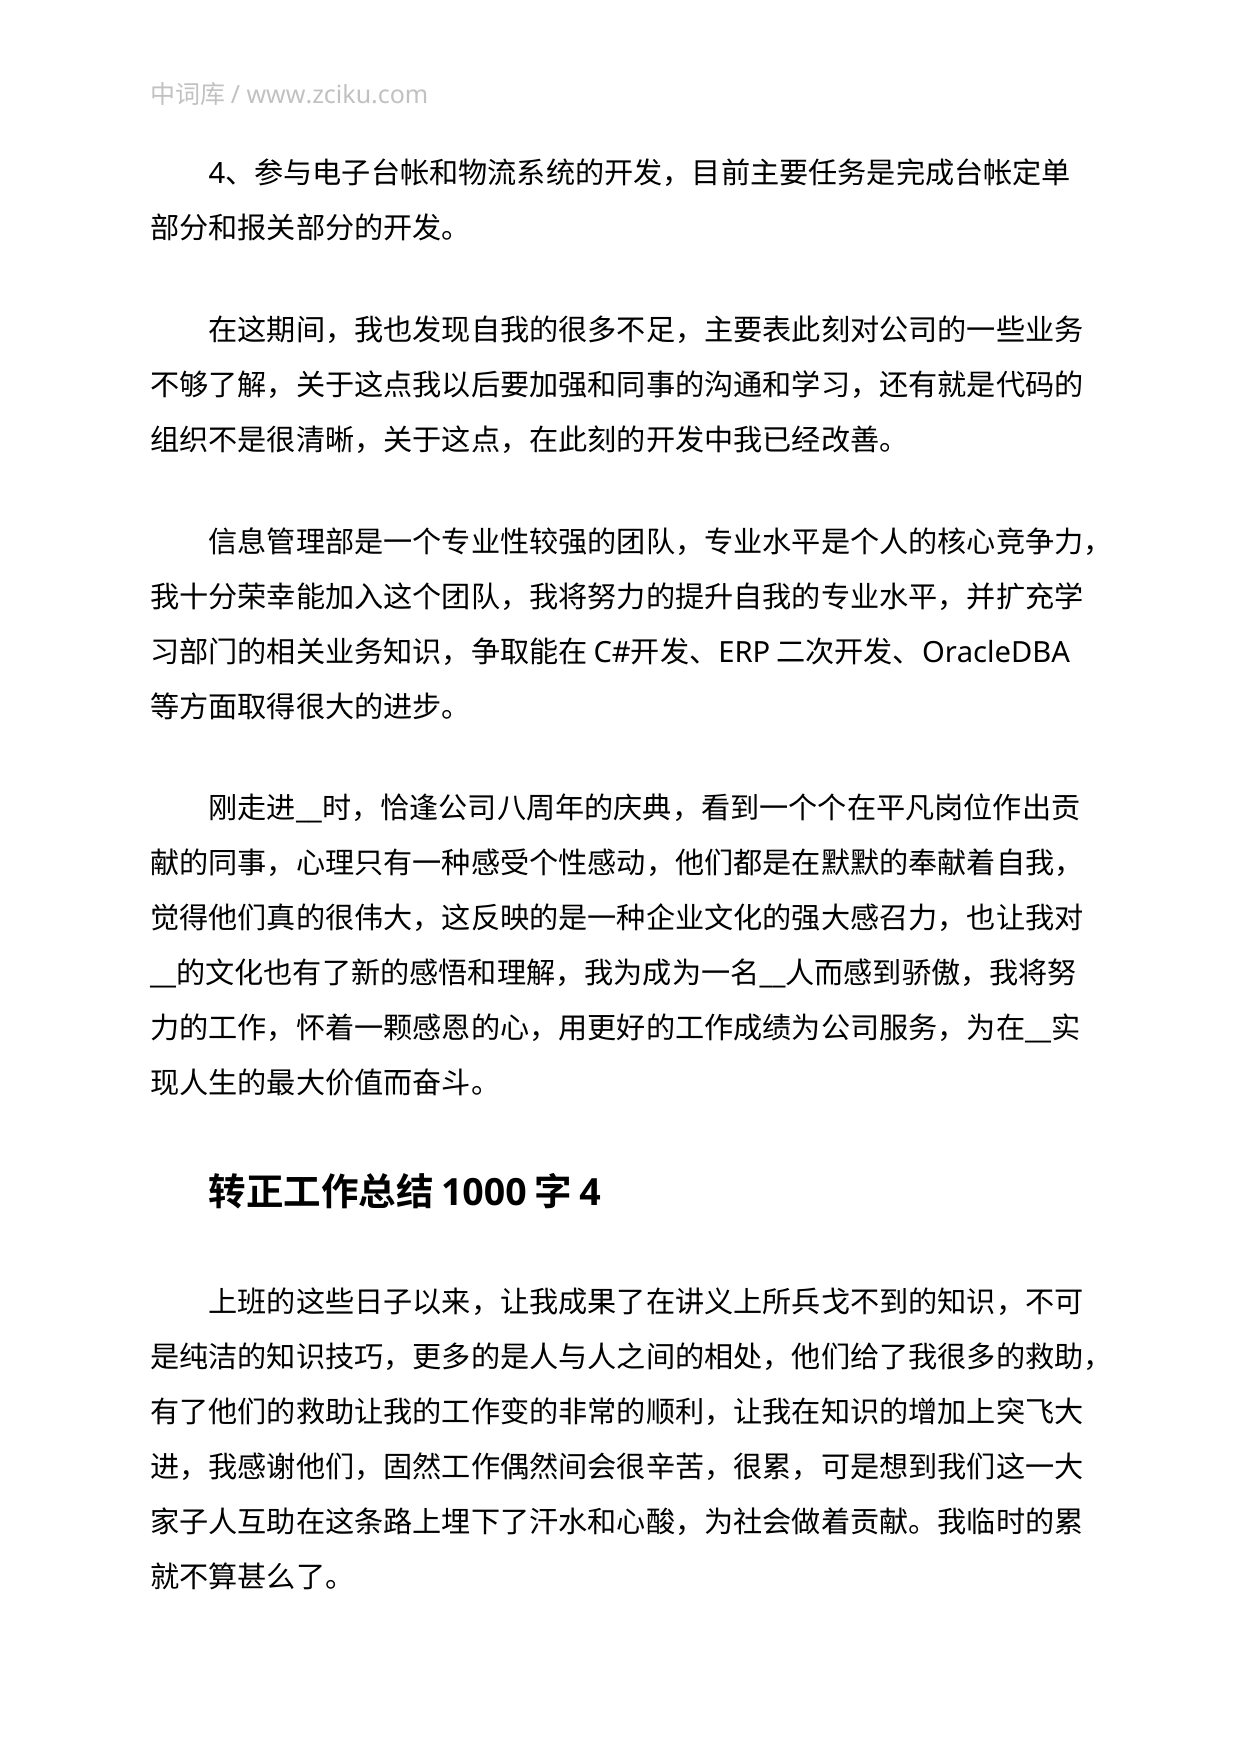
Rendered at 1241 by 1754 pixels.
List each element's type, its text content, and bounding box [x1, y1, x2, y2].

text 转正工作总结1000字4 [150, 1161, 1090, 1216]
text 信息管理部是一个专业性较强的团队，专业水平是个人的核心竞争力，我十分荣幸能加入这个团队，我将努力的提升自我的专业水平，并扩充学习部门的相关业务知识，争取能在C#开发、ERP二次开发、OracleDBA等方面取得很大的进步。 [150, 518, 1090, 725]
text 刚走进__时，恰逢公司八周年的庆典，看到一个个在平凡岗位作出贡献的同事，心理只有一种感受个性感动，他们都是在默默的奉献着自我，觉得他们真的很伟大，这反映的是一种企业文化的强大感召力，也让我对__的文化也有了新的感悟和理解，我为成为一名__人而感到骄傲，我将努力的工作，怀着一颗感恩的心，用更好的工作成绩为公司服务，为在__实现人生的最大价值而奋斗。 [150, 785, 1090, 1102]
text 上班的这些日子以来，让我成果了在讲义上所兵戈不到的知识，不可是纯洁的知识技巧，更多的是人与人之间的相处，他们给了我很多的救助，有了他们的救助让我的工作变的非常的顺利，让我在知识的增加上突飞大进，我感谢他们，固然工作偶然间会很辛苦，很累，可是想到我们这一大家子人互助在这条路上埋下了汗水和心酸，为社会做着贡献。我临时的累就不算甚么了。 [150, 1279, 1090, 1596]
text 在这期间，我也发现自我的很多不足，主要表此刻对公司的一些业务不够了解，关于这点我以后要加强和同事的沟通和学习，还有就是代码的组织不是很清晰，关于这点，在此刻的开发中我已经改善。 [150, 307, 1090, 459]
text 4、参与电子台帐和物流系统的开发，目前主要任务是完成台帐定单部分和报关部分的开发。 [150, 150, 1090, 247]
